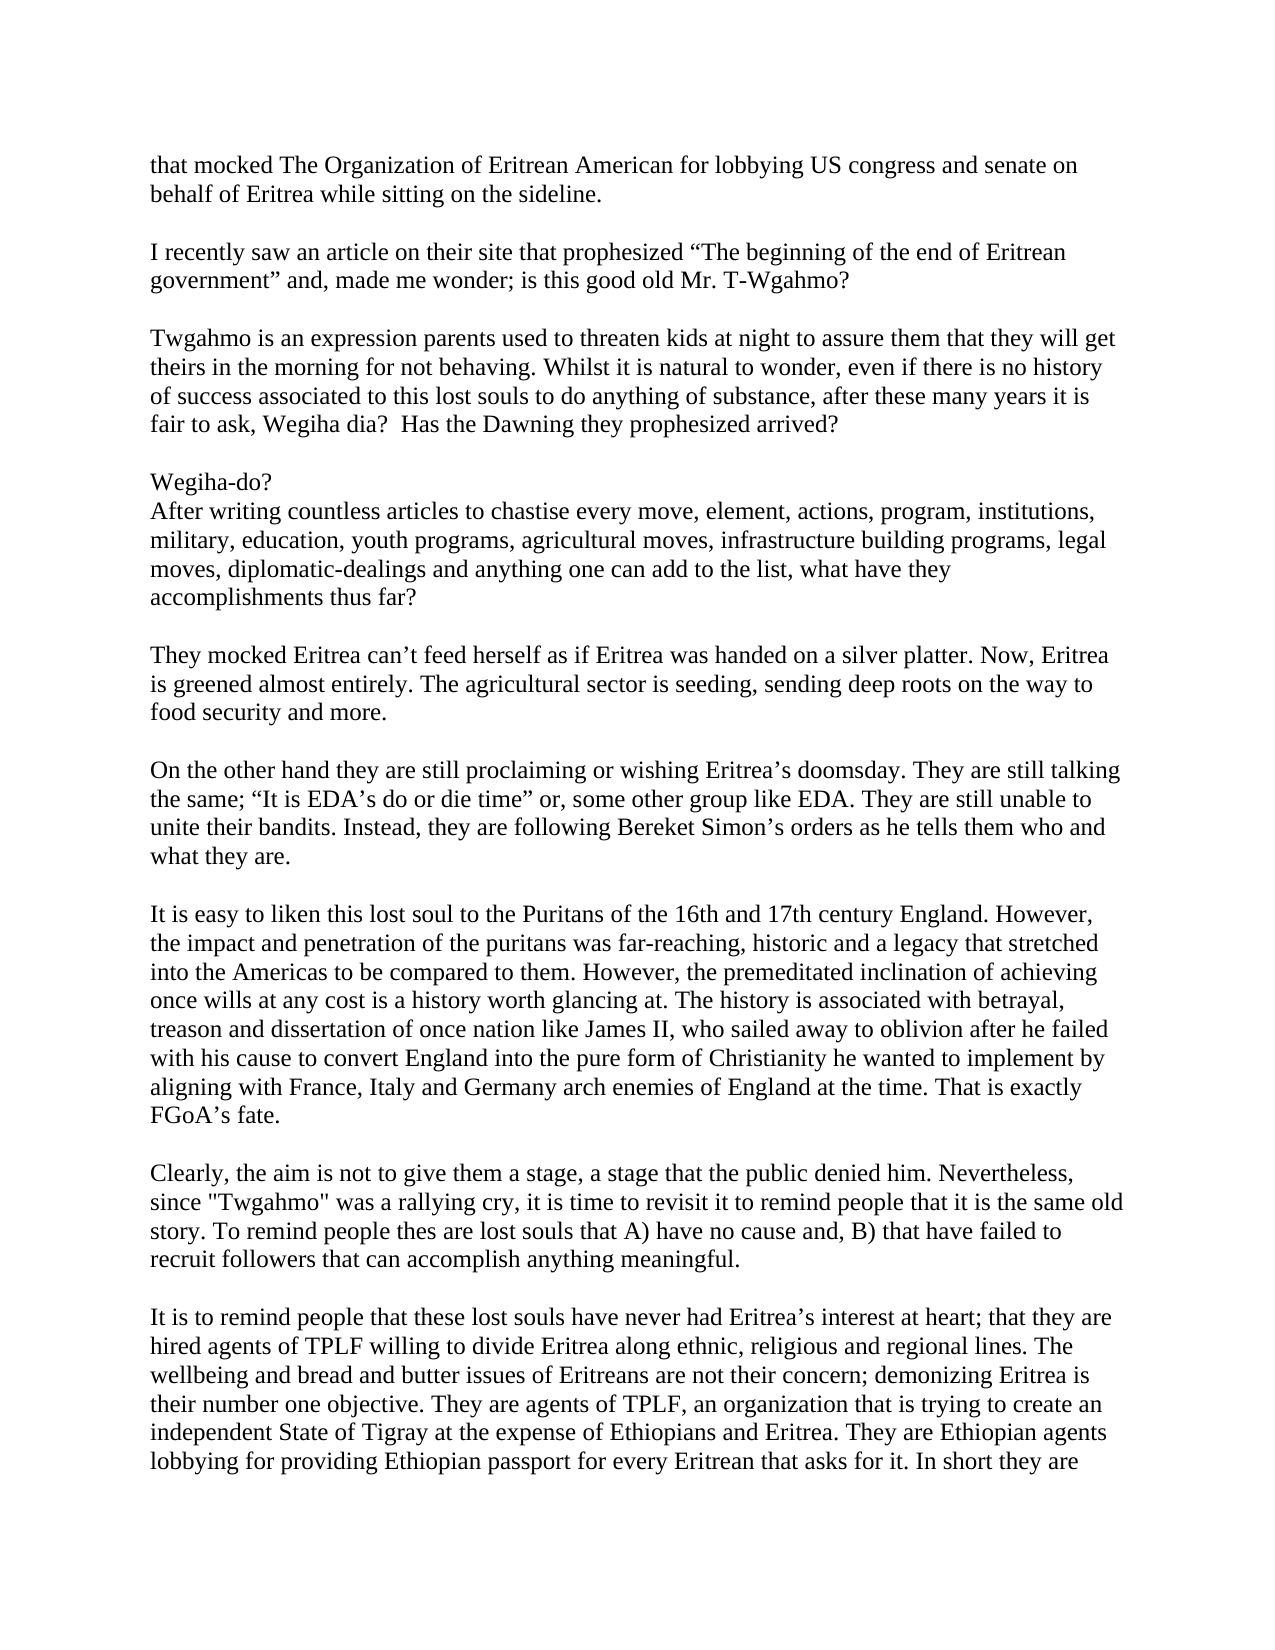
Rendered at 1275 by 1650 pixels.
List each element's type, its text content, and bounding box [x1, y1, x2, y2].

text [150, 150, 1125, 207]
text On the other hand they are still proclaiming or wishing Eritrea’s doomsday. They are still talking the same; “It is EDA’s do or die time” or, some other group like EDA. They are still unable to unite their bandits. Instead, they are following Bereket Simon’s orders as he tells them who and what they are. [150, 755, 1125, 870]
text Clearly, the aim is not to give them a stage, a stage that the public denied him. Nevertheless, since "Twgahmo" was a rallying cry, it is time to revisit it to remind people that it is the same old story. To remind people thes are lost souls that A) have no cause and, B) that have failed to recruit followers that can accomplish anything meaningful. [150, 1158, 1125, 1273]
text They mocked Eritrea can’t feed herself as if Eritrea was handed on a silver platter. Now, Eritrea is greened almost entirely. The agricultural sector is seeding, sending deep roots on the way to food security and more. [150, 640, 1125, 726]
text Wegiha-do? [150, 467, 1125, 496]
text I recently saw an article on their site that prophesized “The beginning of the end of Eritrean government” and, made me wonder; is this good old Mr. T-Wgahmo? [150, 237, 1125, 294]
text After writing countless articles to chastise every move, element, actions, program, institutions, military, education, youth programs, agricultural moves, infrastructure building programs, legal moves, diplomatic-dealings and anything one can add to the list, what have they accomplishments thus far? [150, 496, 1125, 611]
text Twgahmo is an expression parents used to threaten kids at night to assure them that they will get theirs in the morning for not behaving. Whilst it is natural to wonder, even if there is no history of success associated to this lost souls to do anything of substance, after these many years it is fair to ask, Wegiha dia? Has the Dawning they prophesized arrived? [150, 323, 1125, 438]
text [150, 1302, 1125, 1475]
text It is easy to liken this lost soul to the Puritans of the 16th and 17th century England. However, the impact and penetration of the puritans was far-reaching, historic and a legacy that stretched into the Americas to be compared to them. However, the premeditated inclination of achieving once wills at any cost is a history worth glancing at. The history is associated with betrayal, treason and dissertation of once nation like James II, who sailed away to oblivion after he failed with his cause to convert England into the pure form of Christianity he wanted to implement by aligning with France, Italy and Germany arch enemies of England at the time. That is exactly FGoA’s fate. [150, 899, 1125, 1129]
